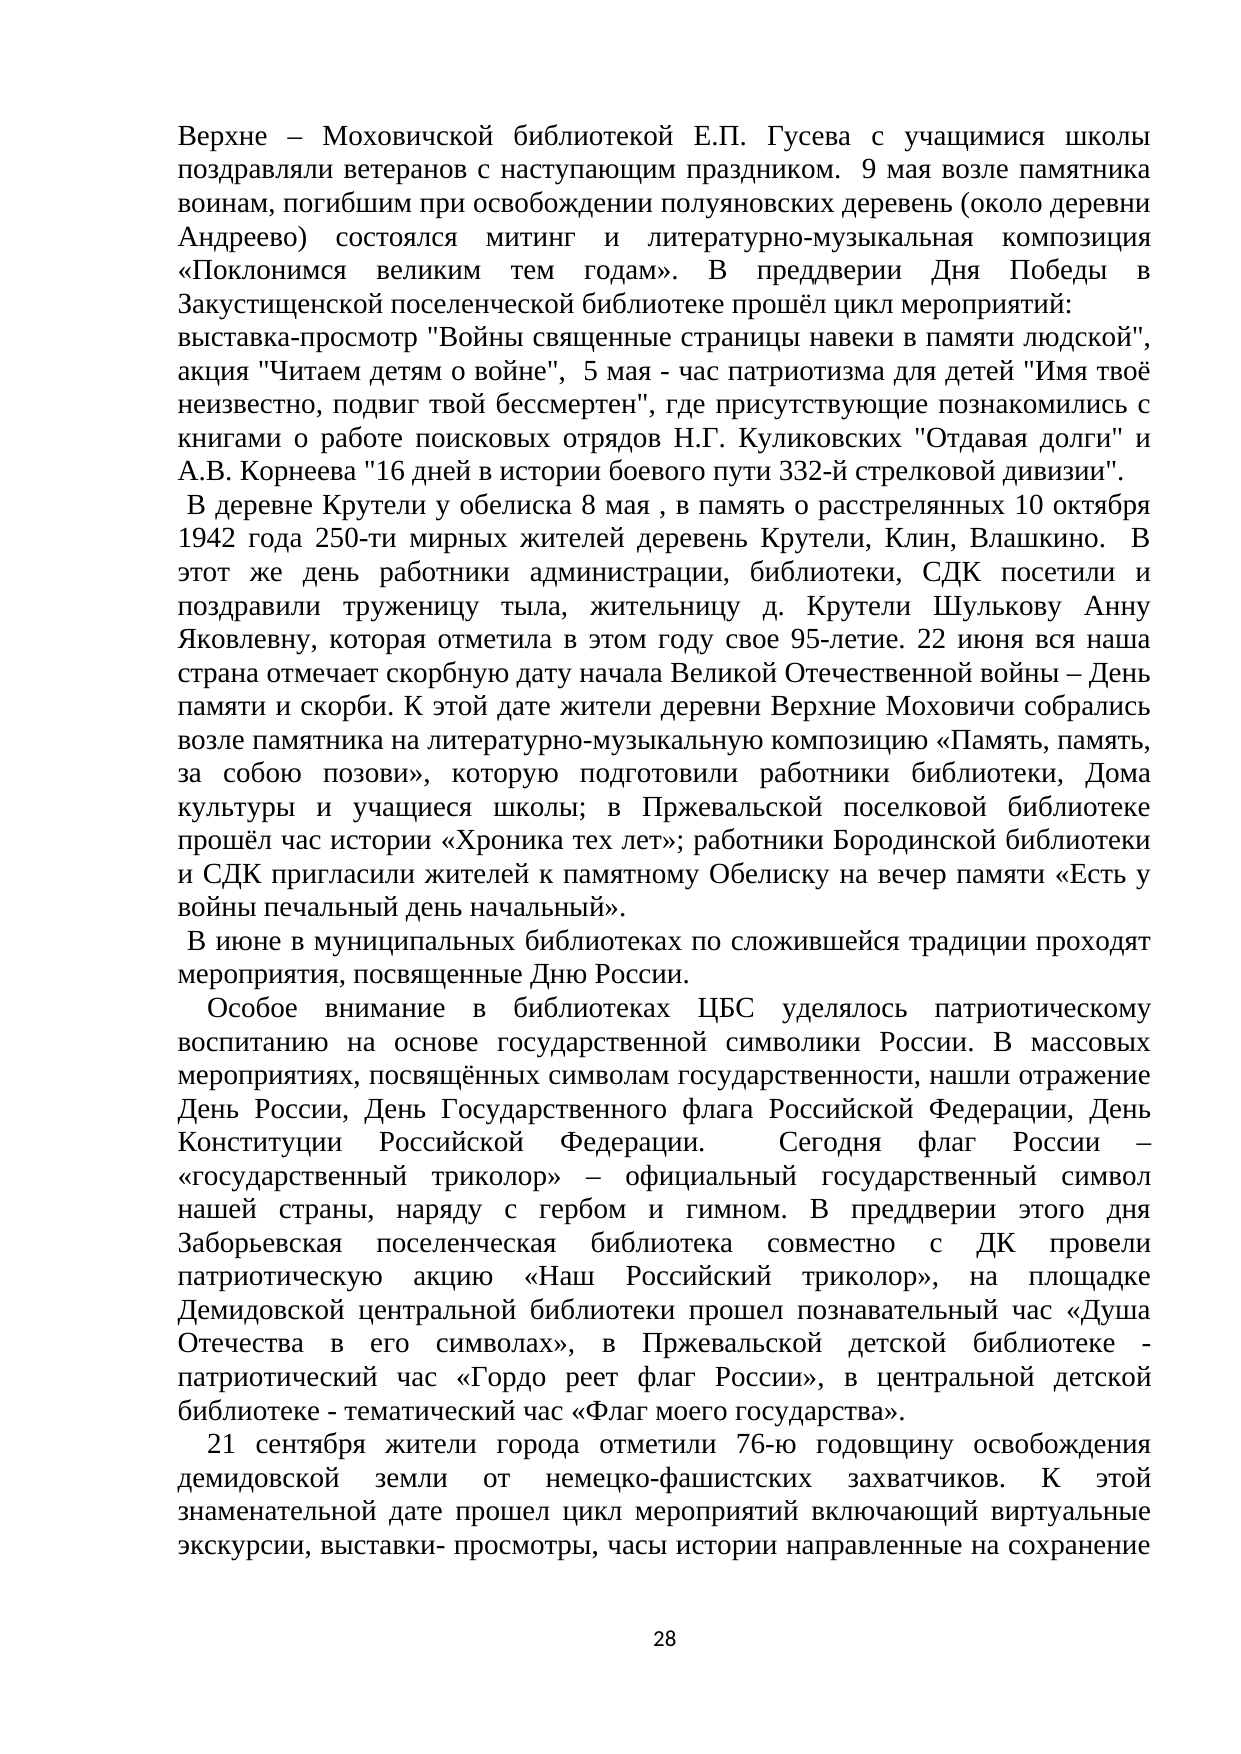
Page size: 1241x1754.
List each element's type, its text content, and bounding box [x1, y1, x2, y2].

text В деревне Крутели у обелиска 8 мая , в память о расстрелянных 10 октября 1942 года 250-ти мирных жителей деревень Крутели, Клин, Влашкино. В этот же день работники администрации, библиотеки, СДК посетили и поздравили труженицу тыла, жительницу д. Крутели Шулькову Анну Яковлевну, которая отметила в этом году свое 95-летие. 22 июня вся наша страна отмечает скорбную дату начала Великой Отечественной войны – День памяти и скорби. К этой дате жители деревни Верхние Моховичи собрались возле памятника на литературно-музыкальную композицию «Память, память, за собою позови», которую подготовили работники библиотеки, Дома культуры и учащиеся школы; в Пржевальской поселковой библиотеке прошёл час истории «Хроника тех лет»; работники Бородинской библиотеки и СДК пригласили жителей к памятному Обелиску на вечер памяти «Есть у войны печальный день начальный». [177, 487, 1152, 923]
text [177, 118, 1152, 319]
text Особое внимание в библиотеках ЦБС уделялось патриотическому воспитанию на основе государственной символики России. В массовых мероприятиях, посвящённых символам государственности, нашли отражение День России, День Государственного флага Российской Федерации, День Конституции Российской Федерации. Сегодня флаг России – «государственный триколор» – официальный государственный символ нашей страны, наряду с гербом и гимном. В преддверии этого дня Заборьевская поселенческая библиотека совместно с ДК провели патриотическую акцию «Наш Российский триколор», на площадке Демидовской центральной библиотеки прошел познавательный час «Душа Отечества в его символах», в Пржевальской детской библиотеке -патриотический час «Гордо реет флаг России», в центральной детской библиотеке - тематический час «Флаг моего государства». [177, 990, 1152, 1426]
text В июне в муниципальных библиотеках по сложившейся традиции проходят мероприятия, посвященные Дню России. [177, 923, 1152, 990]
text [177, 1426, 1152, 1560]
text выставка-просмотр "Войны священные страницы навеки в памяти людской", акция "Читаем детям о войне", 5 мая - час патриотизма для детей "Имя твоё неизвестно, подвиг твой бессмертен", где присутствующие познакомились с книгами о работе поисковых отрядов Н.Г. Куликовских "Отдавая долги" и А.В. Корнеева "16 дней в истории боевого пути 332-й стрелковой дивизии". [177, 319, 1152, 487]
